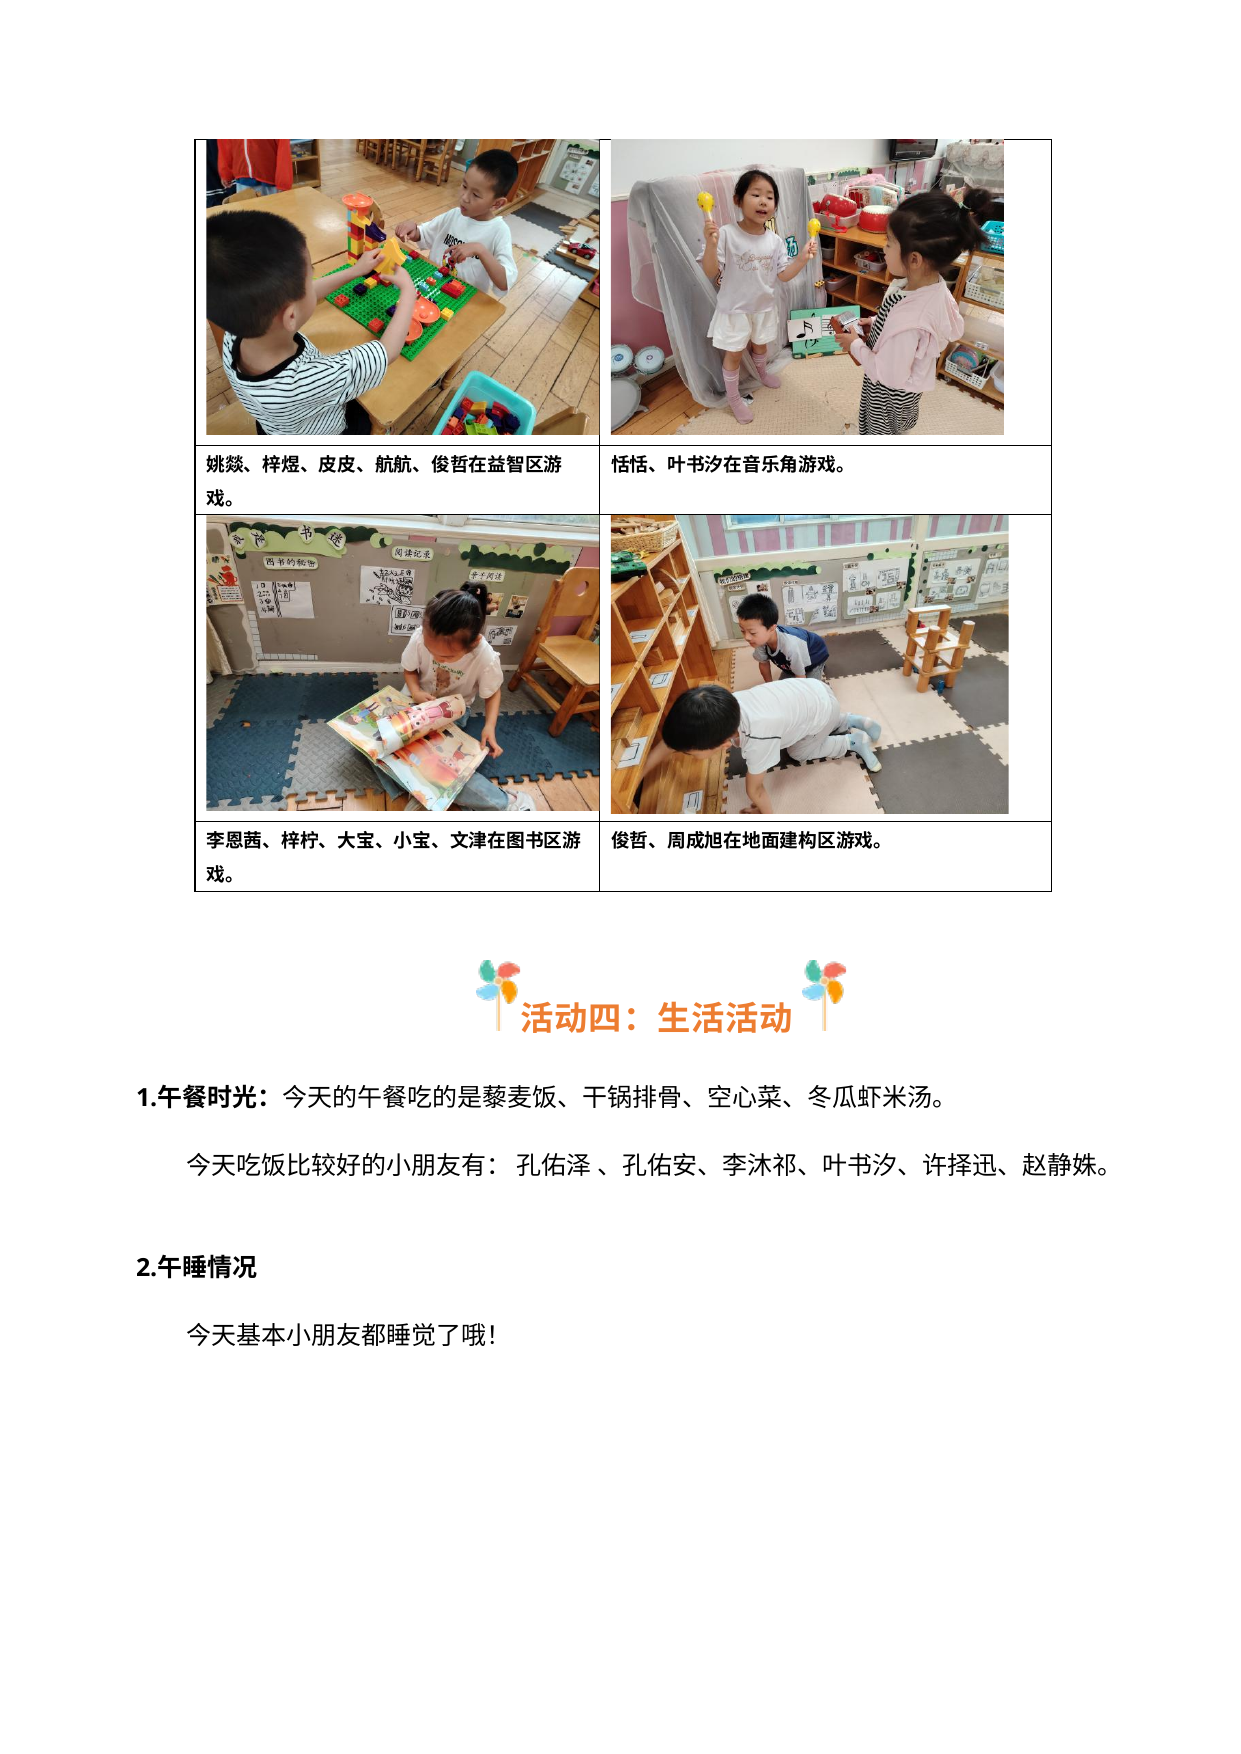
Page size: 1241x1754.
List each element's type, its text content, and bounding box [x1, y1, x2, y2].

picture [610, 515, 1009, 814]
table_cell [600, 515, 1051, 821]
text 2.午睡情况 [136, 1232, 1104, 1299]
table_cell [196, 515, 599, 821]
table_cell 姚燚、梓煜、皮皮、航航、俊哲在益智区游戏。 [196, 446, 599, 514]
table_header [600, 140, 1051, 445]
text 活动四：生活活动 [136, 960, 1104, 1062]
text 今天吃饭比较好的小朋友有： 孔佑泽 、孔佑安、李沐祁、叶书汐、许择迅、赵静姝。 [136, 1130, 1104, 1198]
picture [802, 960, 847, 1031]
table_header [196, 140, 599, 445]
table_cell 恬恬、叶书汐在音乐角游戏。 [600, 446, 1051, 514]
picture [610, 139, 1004, 435]
picture [206, 515, 600, 811]
text 今天基本小朋友都睡觉了哦！ [136, 1299, 1104, 1367]
table_cell 俊哲、周成旭在地面建构区游戏。 [600, 822, 1051, 891]
table_cell 李恩茜、梓柠、大宝、小宝、文津在图书区游戏。 [196, 822, 599, 891]
picture [206, 139, 600, 435]
picture [476, 960, 521, 1031]
text 1.午餐时光：今天的午餐吃的是藜麦饭、干锅排骨、空心菜、冬瓜虾米汤。 [136, 1062, 1104, 1130]
